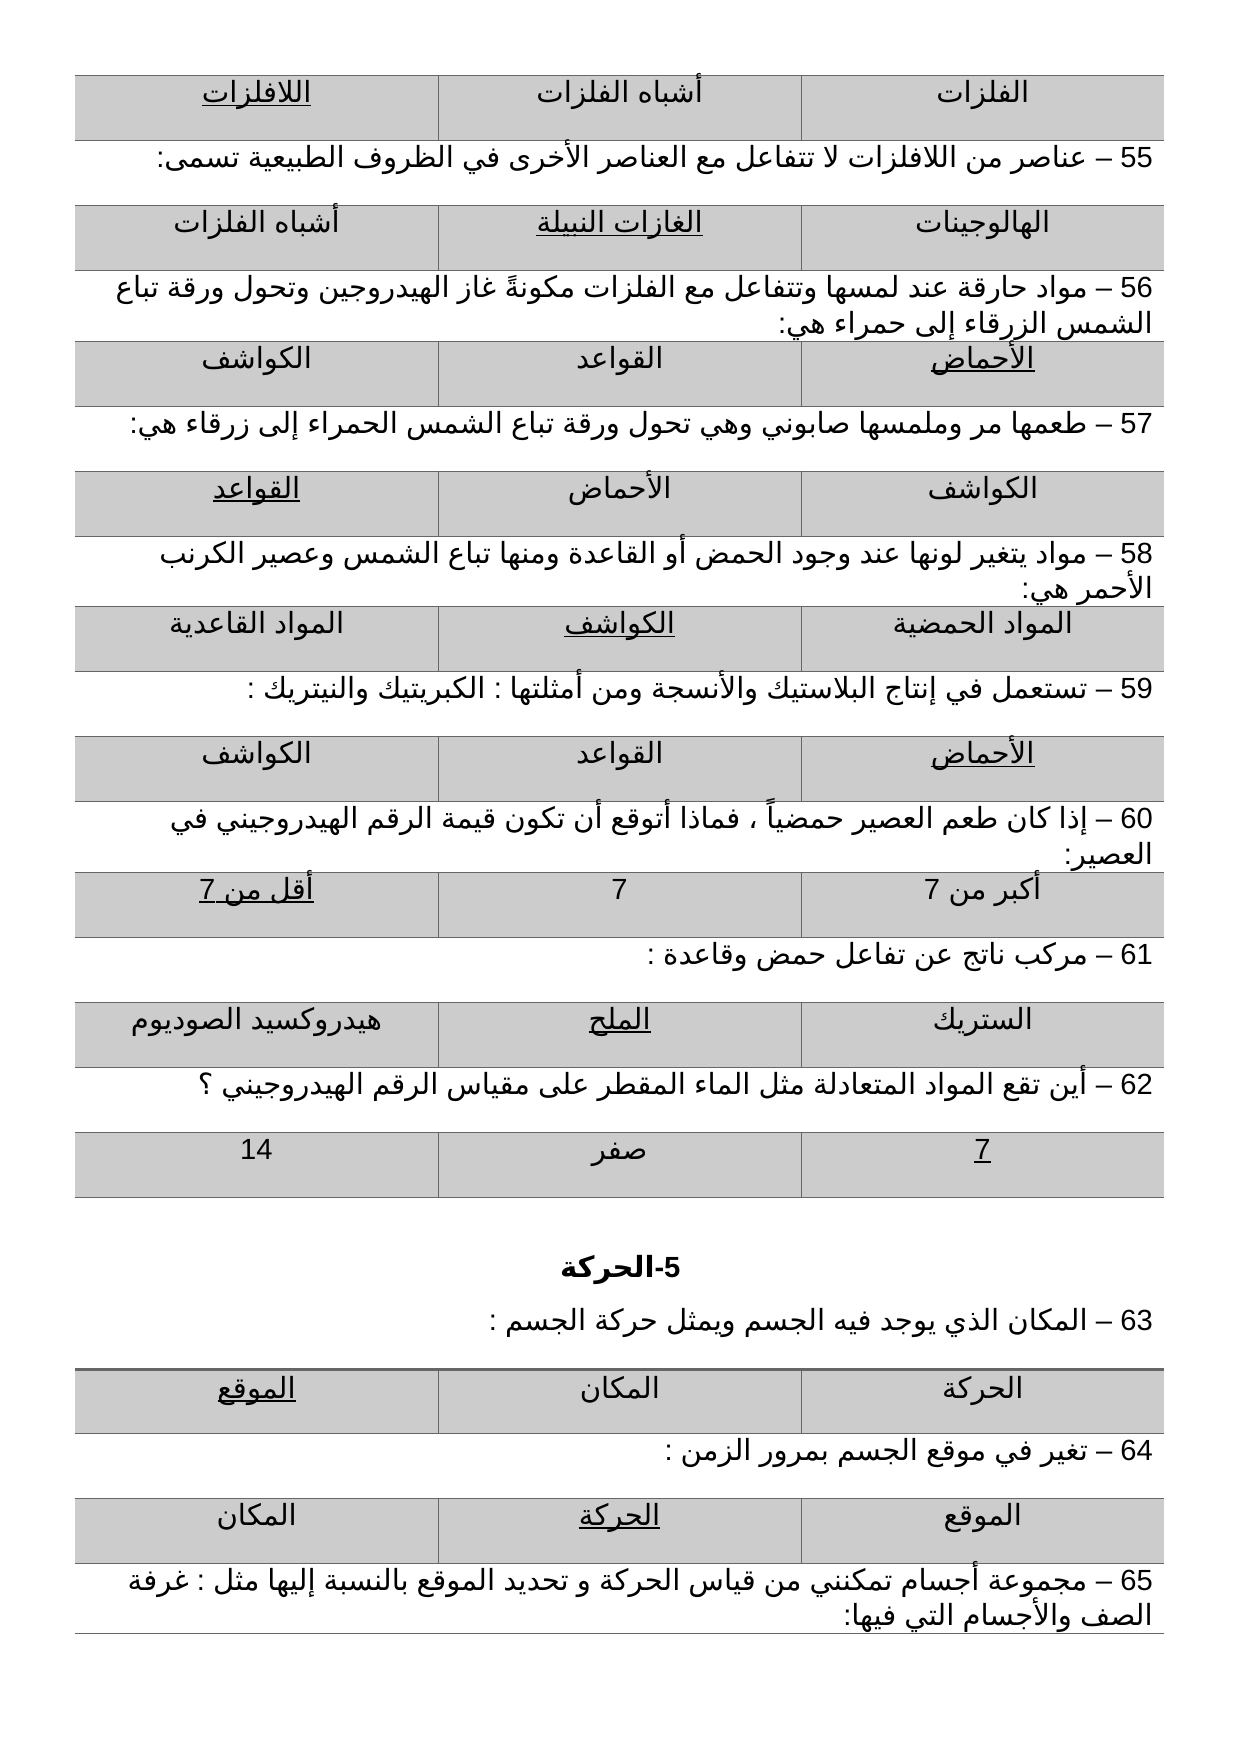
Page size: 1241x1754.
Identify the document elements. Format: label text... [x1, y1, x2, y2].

table_cell الحركة [439, 1499, 801, 1563]
table_cell الحركة [802, 1371, 1164, 1433]
table_cell الموقع [802, 1499, 1164, 1563]
text 5-الحركة [75, 1250, 1165, 1283]
table_cell القواعد [75, 472, 438, 536]
table_cell الكواشف [439, 607, 801, 671]
table_cell المكان [439, 1371, 801, 1433]
table_cell الأحماض [802, 737, 1164, 801]
table_cell صفر [439, 1133, 801, 1197]
table_cell الملح [439, 1003, 801, 1067]
table_header 63 – المكان الذي يوجد فيه الجسم ويمثل حركة الجسم : [75, 1303, 1164, 1368]
table_cell القواعد [439, 342, 801, 406]
table_cell 60 – إذا كان طعم العصير حمضياً ، فماذا أتوقع أن تكون قيمة الرقم الهيدروجيني في العصير: [75, 802, 1164, 872]
table_cell الكواشف [802, 472, 1164, 536]
table_cell المواد الحمضية [802, 607, 1164, 671]
table_cell القواعد [439, 737, 801, 801]
table_cell 55 – عناصر من اللافلزات لا تتفاعل مع العناصر الأخرى في الظروف الطبيعية تسمى: [75, 141, 1164, 205]
table_cell الأحماض [439, 472, 801, 536]
table_cell 58 – مواد يتغير لونها عند وجود الحمض أو القاعدة ومنها تباع الشمس وعصير الكرنب الأحمر هي: [75, 537, 1164, 606]
table_cell المكان [75, 1499, 438, 1563]
table_cell المواد القاعدية [75, 607, 438, 671]
table_cell 64 – تغير في موقع الجسم بمرور الزمن : [75, 1434, 1164, 1498]
table_cell أشباه الفلزات [75, 206, 438, 270]
table_cell الهالوجينات [802, 206, 1164, 270]
table_cell الكواشف [75, 737, 438, 801]
table_cell 65 – مجموعة أجسام تمكنني من قياس الحركة و تحديد الموقع بالنسبة إليها مثل : غرفة الصف والأجسام التي فيها: [75, 1564, 1164, 1633]
table_cell الكواشف [75, 342, 438, 406]
table_cell اللافلزات [75, 76, 438, 140]
table_cell الموقع [75, 1371, 438, 1433]
table_cell 59 – تستعمل في إنتاج البلاستيك والأنسجة ومن أمثلتها : الكبريتيك والنيتريك : [75, 672, 1164, 736]
table_cell أقل من 7 [75, 873, 438, 937]
table_cell أكبر من 7 [802, 873, 1164, 937]
table_cell 14 [75, 1133, 438, 1197]
table_cell 56 – مواد حارقة عند لمسها وتتفاعل مع الفلزات مكونةً غاز الهيدروجين وتحول ورقة تباع الشمس الزرقاء إلى حمراء هي: [75, 271, 1164, 341]
table_cell 57 – طعمها مر وملمسها صابوني وهي تحول ورقة تباع الشمس الحمراء إلى زرقاء هي: [75, 407, 1164, 471]
table_cell الستريك [802, 1003, 1164, 1067]
table_cell 62 – أين تقع المواد المتعادلة مثل الماء المقطر على مقياس الرقم الهيدروجيني ؟ [75, 1068, 1164, 1132]
table_cell الغازات النبيلة [439, 206, 801, 270]
table_cell أشباه الفلزات [439, 76, 801, 140]
table_cell 7 [802, 1133, 1164, 1197]
table_cell 7 [439, 873, 801, 937]
table_cell هيدروكسيد الصوديوم [75, 1003, 438, 1067]
table_cell الأحماض [802, 342, 1164, 406]
table_cell 61 – مركب ناتج عن تفاعل حمض وقاعدة : [75, 938, 1164, 1002]
table_cell الفلزات [802, 76, 1164, 140]
